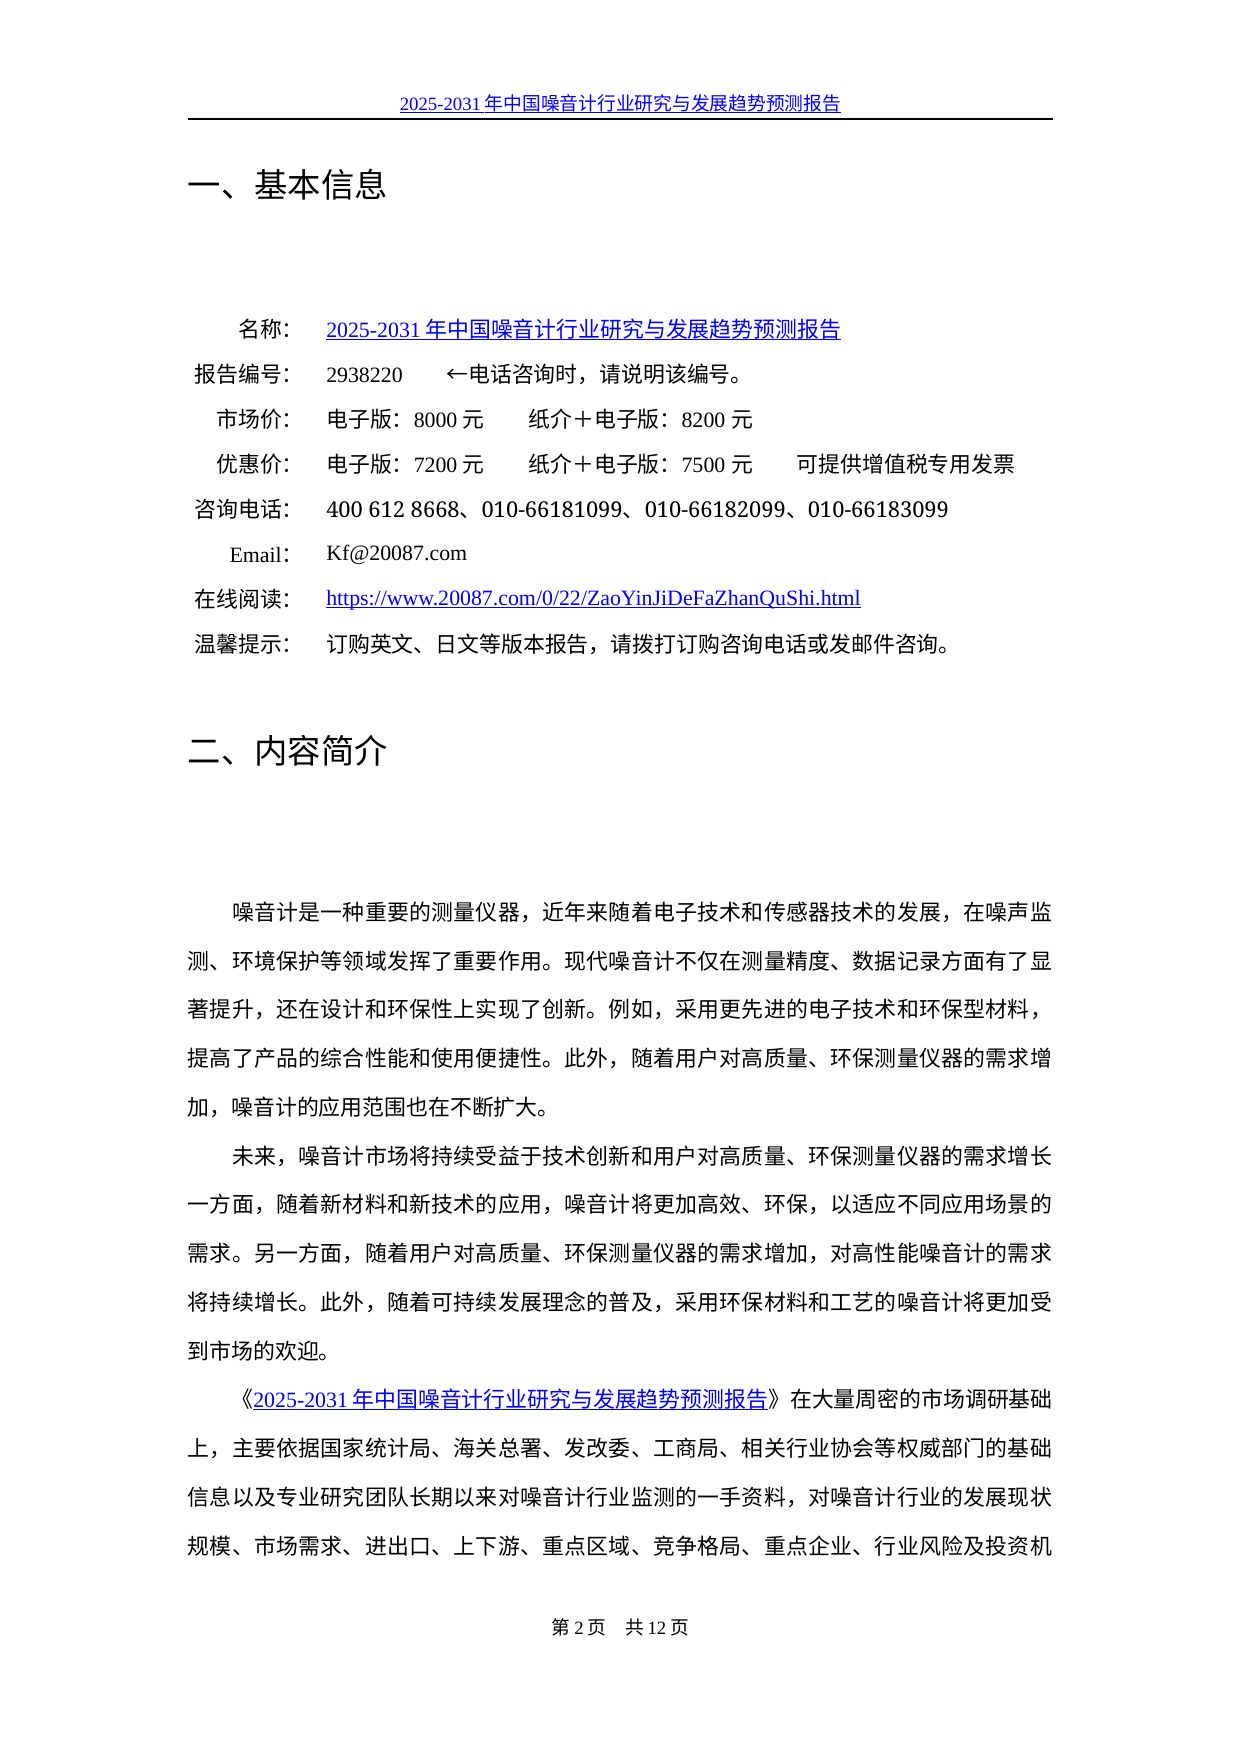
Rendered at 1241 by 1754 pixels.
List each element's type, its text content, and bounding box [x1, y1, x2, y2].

table_cell Kf@20087.com [315, 537, 1073, 582]
table_cell 在线阅读： [167, 582, 315, 627]
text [187, 894, 1053, 1561]
table_cell 电子版：8000 元 纸介＋电子版：8200 元 [315, 402, 1073, 447]
table_cell 市场价： [167, 402, 315, 447]
title 二、内容简介 [187, 717, 1053, 782]
title 一、基本信息 [187, 150, 1053, 215]
table_cell 2938220 ←电话咨询时，请说明该编号。 [315, 357, 1073, 402]
table_header 2025-2031年中国噪音计行业研究与发展趋势预测报告 [315, 312, 1073, 357]
table_header 名称： [167, 312, 315, 357]
table_cell 400 612 8668、010-66181099、010-66182099、010-66183099 [315, 492, 1073, 537]
table_cell Email： [167, 537, 315, 582]
table_cell [315, 582, 1073, 627]
table_cell 温馨提示： [167, 627, 315, 672]
table_cell 订购英文、日文等版本报告，请拨打订购咨询电话或发邮件咨询。 [315, 627, 1073, 672]
table_cell 优惠价： [167, 447, 315, 492]
table_cell 报告编号： [167, 357, 315, 402]
table_cell 咨询电话： [167, 492, 315, 537]
table_cell 电子版：7200 元 纸介＋电子版：7500 元 可提供增值税专用发票 [315, 447, 1073, 492]
